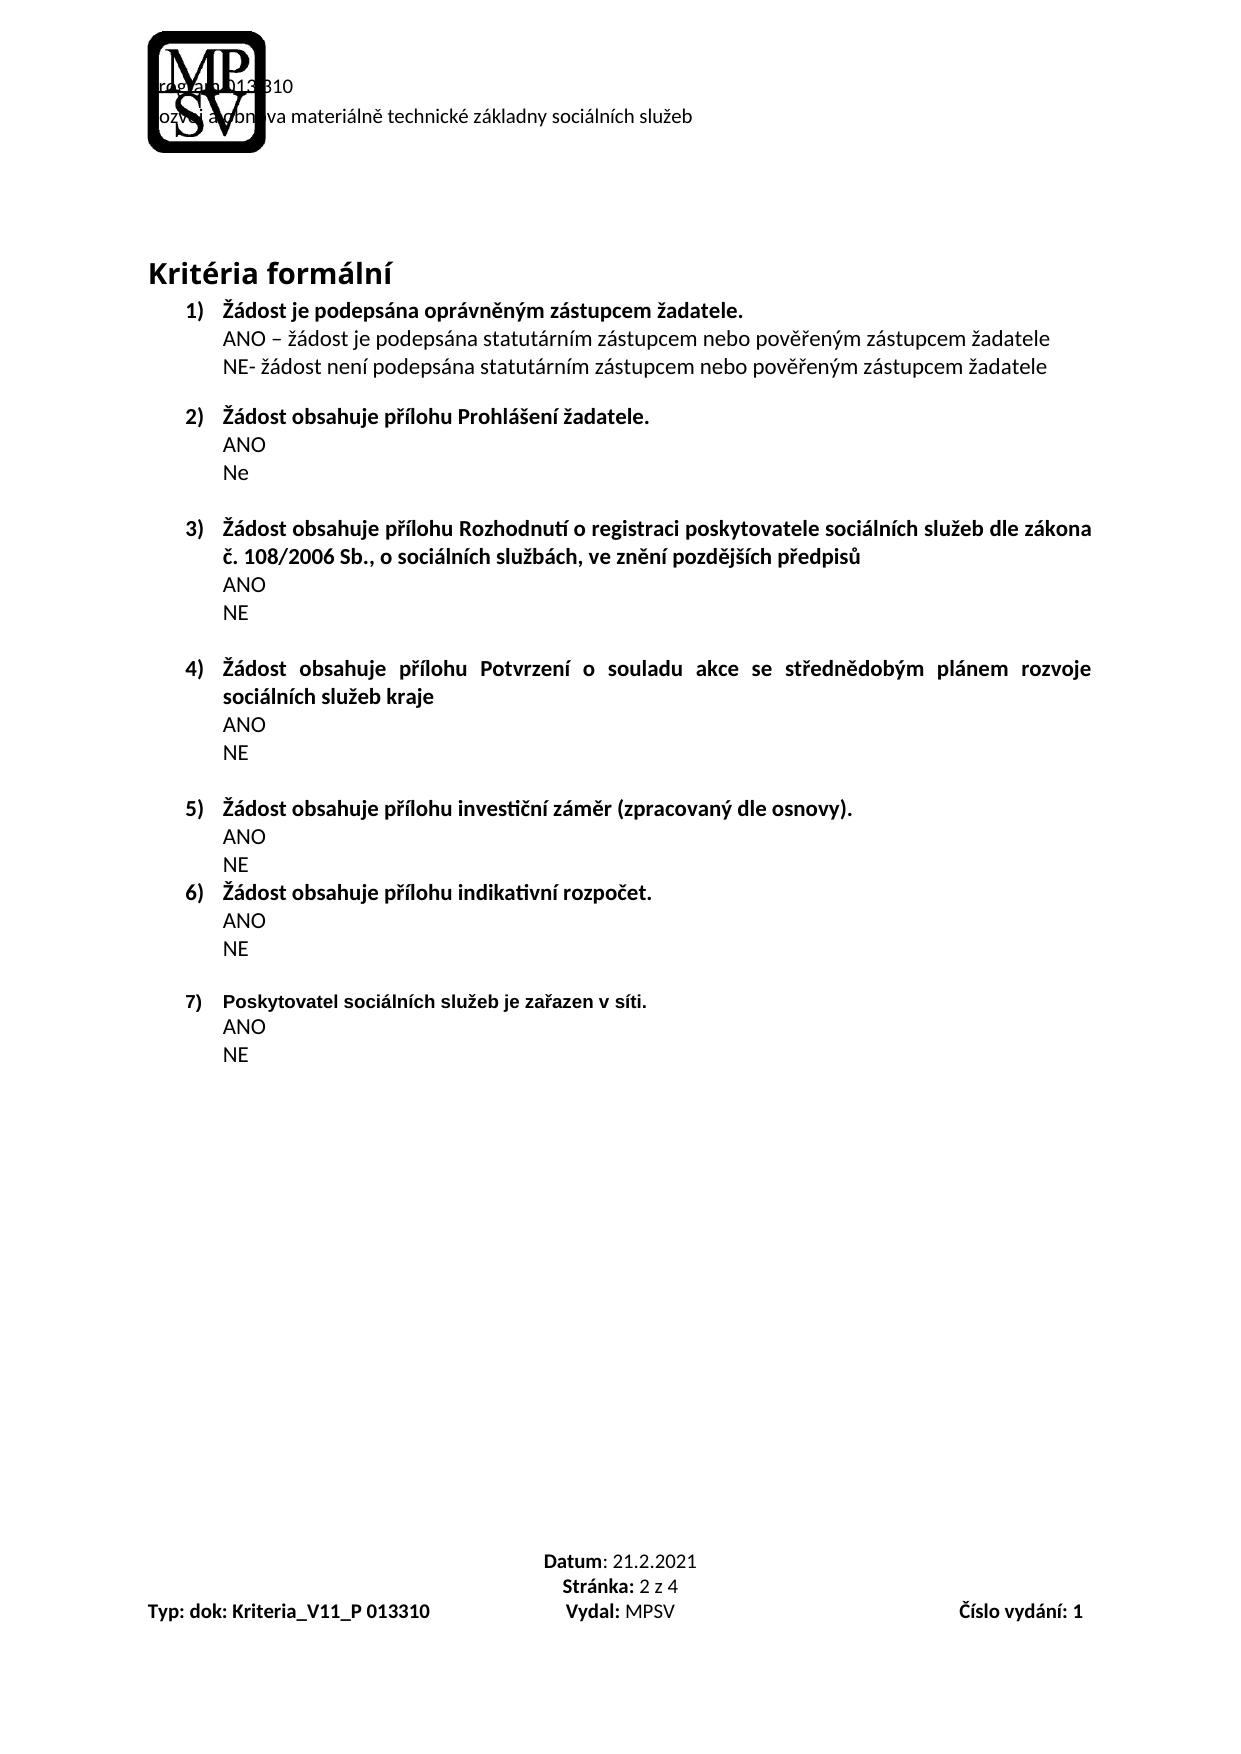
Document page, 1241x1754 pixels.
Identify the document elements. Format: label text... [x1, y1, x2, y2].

list Žádost je podepsána oprávněným zástupcem žadatele. [185, 296, 1093, 324]
text NE [223, 1040, 1093, 1068]
list Poskytovatel sociálních služeb je zařazen v síti. [185, 990, 1093, 1012]
picture [147, 31, 266, 153]
subtitle Kritéria formální [148, 253, 1093, 293]
list Žádost obsahuje přílohu Potvrzení o souladu akce se střednědobým plánem rozvoje sociálních služeb kraje [185, 654, 1093, 710]
list ANO – žádost je podepsána statutárním zástupcem nebo pověřeným zástupcem žadatele [223, 324, 1093, 352]
list Žádost obsahuje přílohu Rozhodnutí o registraci poskytovatele sociálních služeb dle zákona č. 108/2006 Sb., o sociálních službách, ve znění pozdějších předpisů [185, 514, 1093, 570]
list Žádost obsahuje přílohu Prohlášení žadatele. [185, 402, 1093, 430]
list NE [223, 850, 1093, 878]
list NE- žádost není podepsána statutárním zástupcem nebo pověřeným zástupcem žadatele [223, 352, 1093, 380]
list Žádost obsahuje přílohu investiční záměr (zpracovaný dle osnovy). [185, 794, 1093, 822]
list NE [223, 934, 1093, 962]
text ANO [223, 1012, 1093, 1040]
list ANO [223, 570, 1093, 598]
list Žádost obsahuje přílohu indikativní rozpočet. [185, 878, 1093, 906]
list NE [223, 598, 1093, 626]
list Ne [223, 458, 1093, 486]
list ANO [223, 710, 1093, 738]
list ANO [223, 430, 1093, 458]
list ANO [223, 822, 1093, 850]
list ANO [223, 906, 1093, 934]
list NE [223, 738, 1093, 766]
